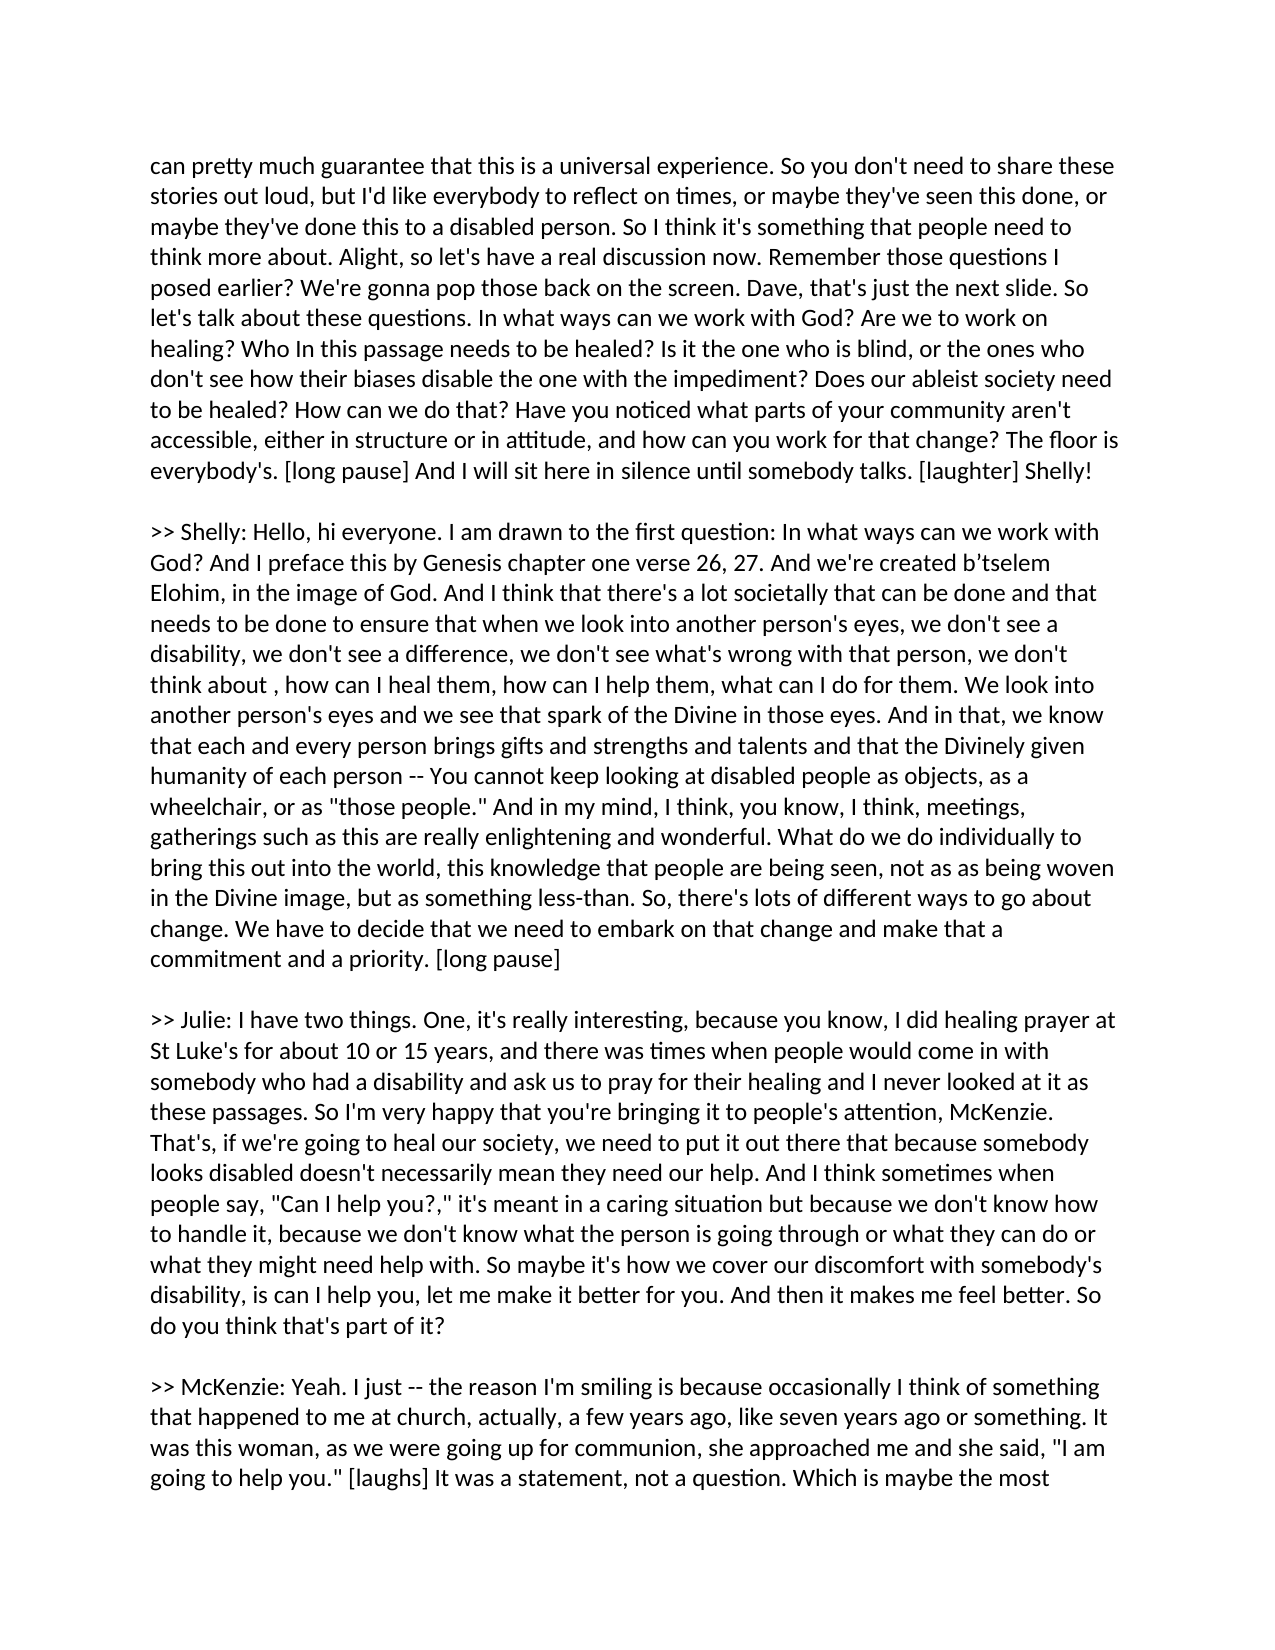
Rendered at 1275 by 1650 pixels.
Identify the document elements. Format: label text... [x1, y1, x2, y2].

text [150, 150, 1125, 486]
text >> Julie: I have two things. One, it's really interesting, because you know, I did healing prayer at St Luke's for about 10 or 15 years, and there was times when people would come in with somebody who had a disability and ask us to pray for their healing and I never looked at it as these passages. So I'm very happy that you're bringing it to people's attention, McKenzie. That's, if we're going to heal our society, we need to put it out there that because somebody looks disabled doesn't necessarily mean they need our help. And I think sometimes when people say, "Can I help you?," it's meant in a caring situation but because we don't know how to handle it, because we don't know what the person is going through or what they can do or what they might need help with. So maybe it's how we cover our discomfort with somebody's disability, is can I help you, let me make it better for you. And then it makes me feel better. So do you think that's part of it? [150, 1004, 1125, 1340]
text >> Shelly: Hello, hi everyone. I am drawn to the first question: In what ways can we work with God? And I preface this by Genesis chapter one verse 26, 27. And we're created b’tselem Elohim, in the image of God. And I think that there's a lot societally that can be done and that needs to be done to ensure that when we look into another person's eyes, we don't see a disability, we don't see a difference, we don't see what's wrong with that person, we don't think about , how can I heal them, how can I help them, what can I do for them. We look into another person's eyes and we see that spark of the Divine in those eyes. And in that, we know that each and every person brings gifts and strengths and talents and that the Divinely given humanity of each person -- You cannot keep looking at disabled people as objects, as a wheelchair, or as "those people." And in my mind, I think, you know, I think, meetings, gatherings such as this are really enlightening and wonderful. What do we do individually to bring this out into the world, this knowledge that people are being seen, not as as being woven in the Divine image, but as something less-than. So, there's lots of different ways to go about change. We have to decide that we need to embark on that change and make that a commitment and a priority. [long pause] [150, 516, 1125, 974]
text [150, 1371, 1125, 1493]
